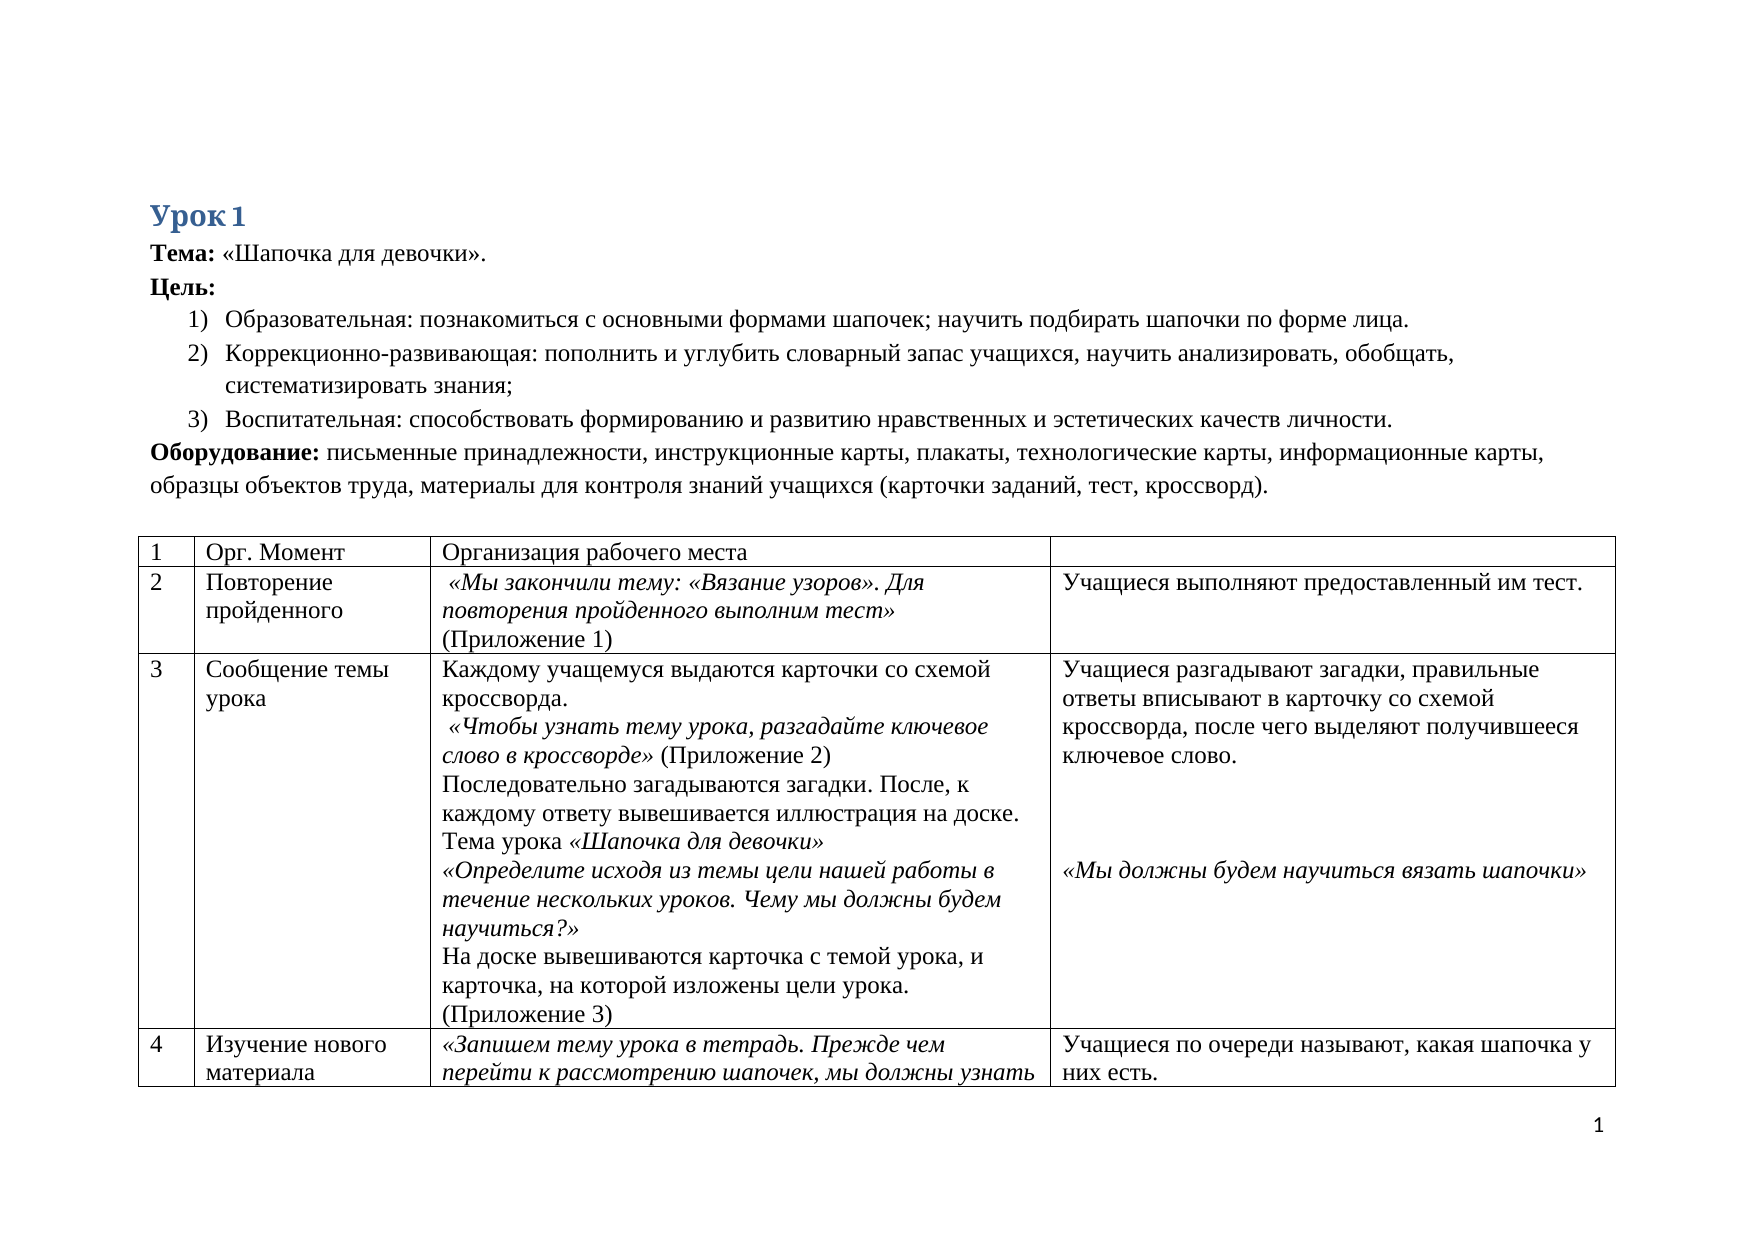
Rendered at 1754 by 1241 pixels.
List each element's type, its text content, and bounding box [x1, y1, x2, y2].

table_cell «Мы закончили тему: «Вязание узоров». Для повторения пройденного выполним тест» (Приложение 1) [431, 567, 1050, 653]
table_cell Повторение пройденного [195, 567, 430, 653]
list Воспитательная: способствовать формированию и развитию нравственных и эстетических качеств личности. [187, 404, 1604, 432]
table_cell 3 [139, 654, 194, 1028]
table_cell Учащиеся разгадывают загадки, правильные ответы вписывают в карточку со схемой кроссворда, после чего выделяют получившееся ключевое слово. «Мы должны будем научиться вязать шапочки» [1051, 654, 1615, 1028]
table_header [1051, 537, 1615, 566]
table_cell Сообщение темы урока [195, 654, 430, 1028]
text Оборудование: письменные принадлежности, инструкционные карты, плакаты, технологические карты, информационные карты, образцы объектов труда, материалы для контроля знаний учащихся (карточки заданий, тест, кроссворд). [150, 437, 1604, 498]
list Образовательная: познакомиться с основными формами шапочек; научить подбирать шапочки по форме лица. [187, 304, 1604, 333]
table_cell Учащиеся выполняют предоставленный им тест. [1051, 567, 1615, 653]
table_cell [1051, 1029, 1615, 1086]
table_cell 4 [139, 1029, 194, 1086]
subtitle Урок 1 [150, 200, 1604, 233]
text Тема: «Шапочка для девочки». [150, 238, 1604, 267]
table_cell Каждому учащемуся выдаются карточки со схемой кроссворда. «Чтобы узнать тему урока, разгадайте ключевое слово в кроссворде» (Приложение 2) Последовательно загадываются загадки. После, к каждому ответу вывешивается иллюстрация на доске. Тема урока «Шапочка для девочки» «Определите исходя из темы цели нашей работы в течение нескольких уроков. Чему мы должны будем научиться?» На доске вывешиваются карточка с темой урока, и карточка, на которой изложены цели урока. (Приложение 3) [431, 654, 1050, 1028]
table_cell 2 [139, 567, 194, 653]
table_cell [195, 1029, 430, 1086]
table_header 1 [139, 537, 194, 566]
table_header Орг. Момент [195, 537, 430, 566]
list Коррекционно-развивающая: пополнить и углубить словарный запас учащихся, научить анализировать, обобщать, систематизировать знания; [187, 338, 1604, 399]
text Цель: [150, 272, 1604, 300]
table_header Организация рабочего места [431, 537, 1050, 566]
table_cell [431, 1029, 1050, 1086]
